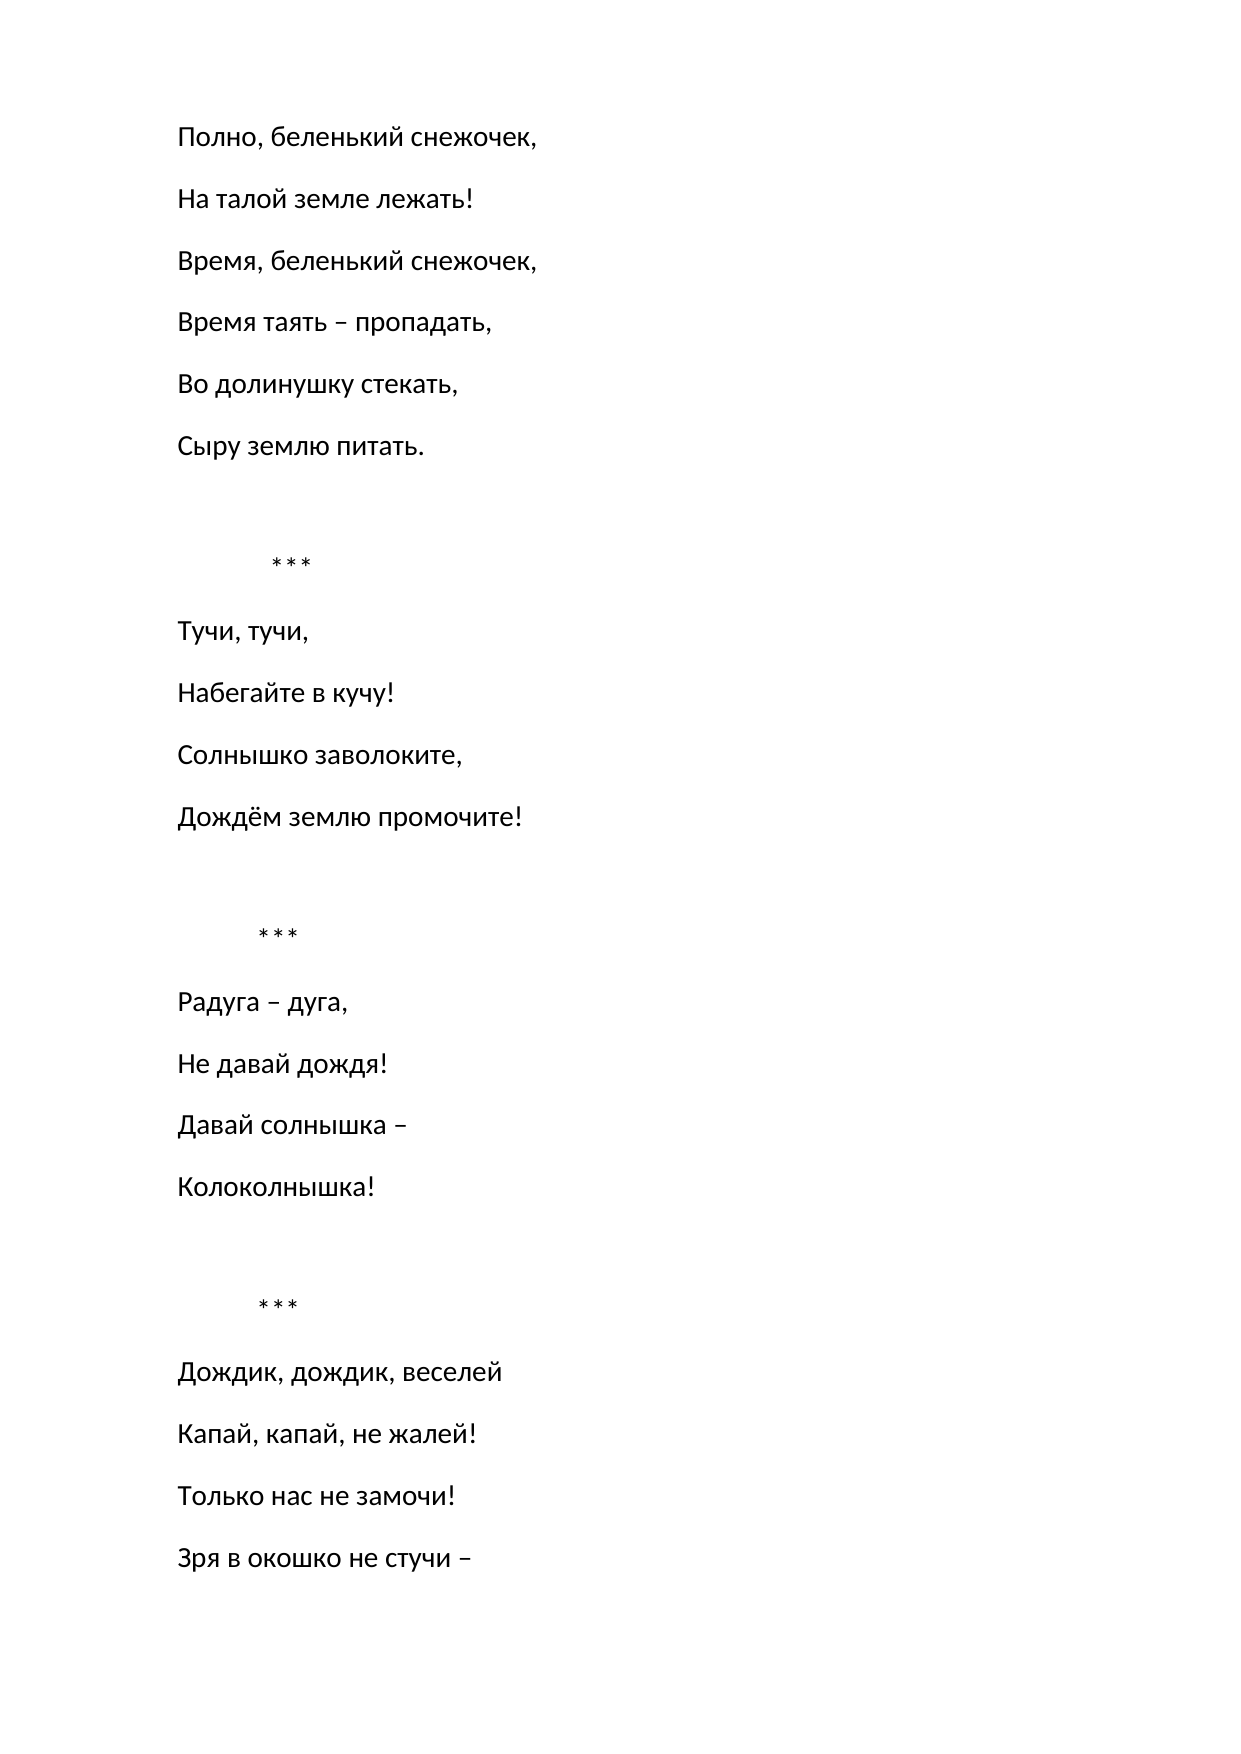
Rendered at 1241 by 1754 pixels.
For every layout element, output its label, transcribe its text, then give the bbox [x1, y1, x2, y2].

text На талой земле лежать! [177, 180, 1152, 216]
text Капай, капай, не жалей! [177, 1415, 1152, 1451]
text Набегайте в кучу! [177, 674, 1152, 710]
text Только нас не замочи! [177, 1477, 1152, 1513]
text Давай солнышка – [177, 1106, 1152, 1142]
text Сыру землю питать. [177, 427, 1152, 463]
text Полно, беленький снежочек, [177, 118, 1152, 154]
text *** [177, 551, 1152, 586]
text Колоколнышка! [177, 1168, 1152, 1204]
text Время таять – пропадать, [177, 303, 1152, 339]
text Не давай дождя! [177, 1045, 1152, 1080]
text Радуга – дуга, [177, 983, 1152, 1018]
text Время, беленький снежочек, [177, 242, 1152, 277]
text *** [177, 921, 1152, 957]
text Дождём землю промочите! [177, 798, 1152, 833]
text Тучи, тучи, [177, 612, 1152, 648]
text *** [177, 1292, 1152, 1327]
text Солнышко заволоките, [177, 736, 1152, 771]
text Во долинушку стекать, [177, 365, 1152, 401]
text Дождик, дождик, веселей [177, 1353, 1152, 1389]
text Зря в окошко не стучи – [177, 1539, 1152, 1574]
